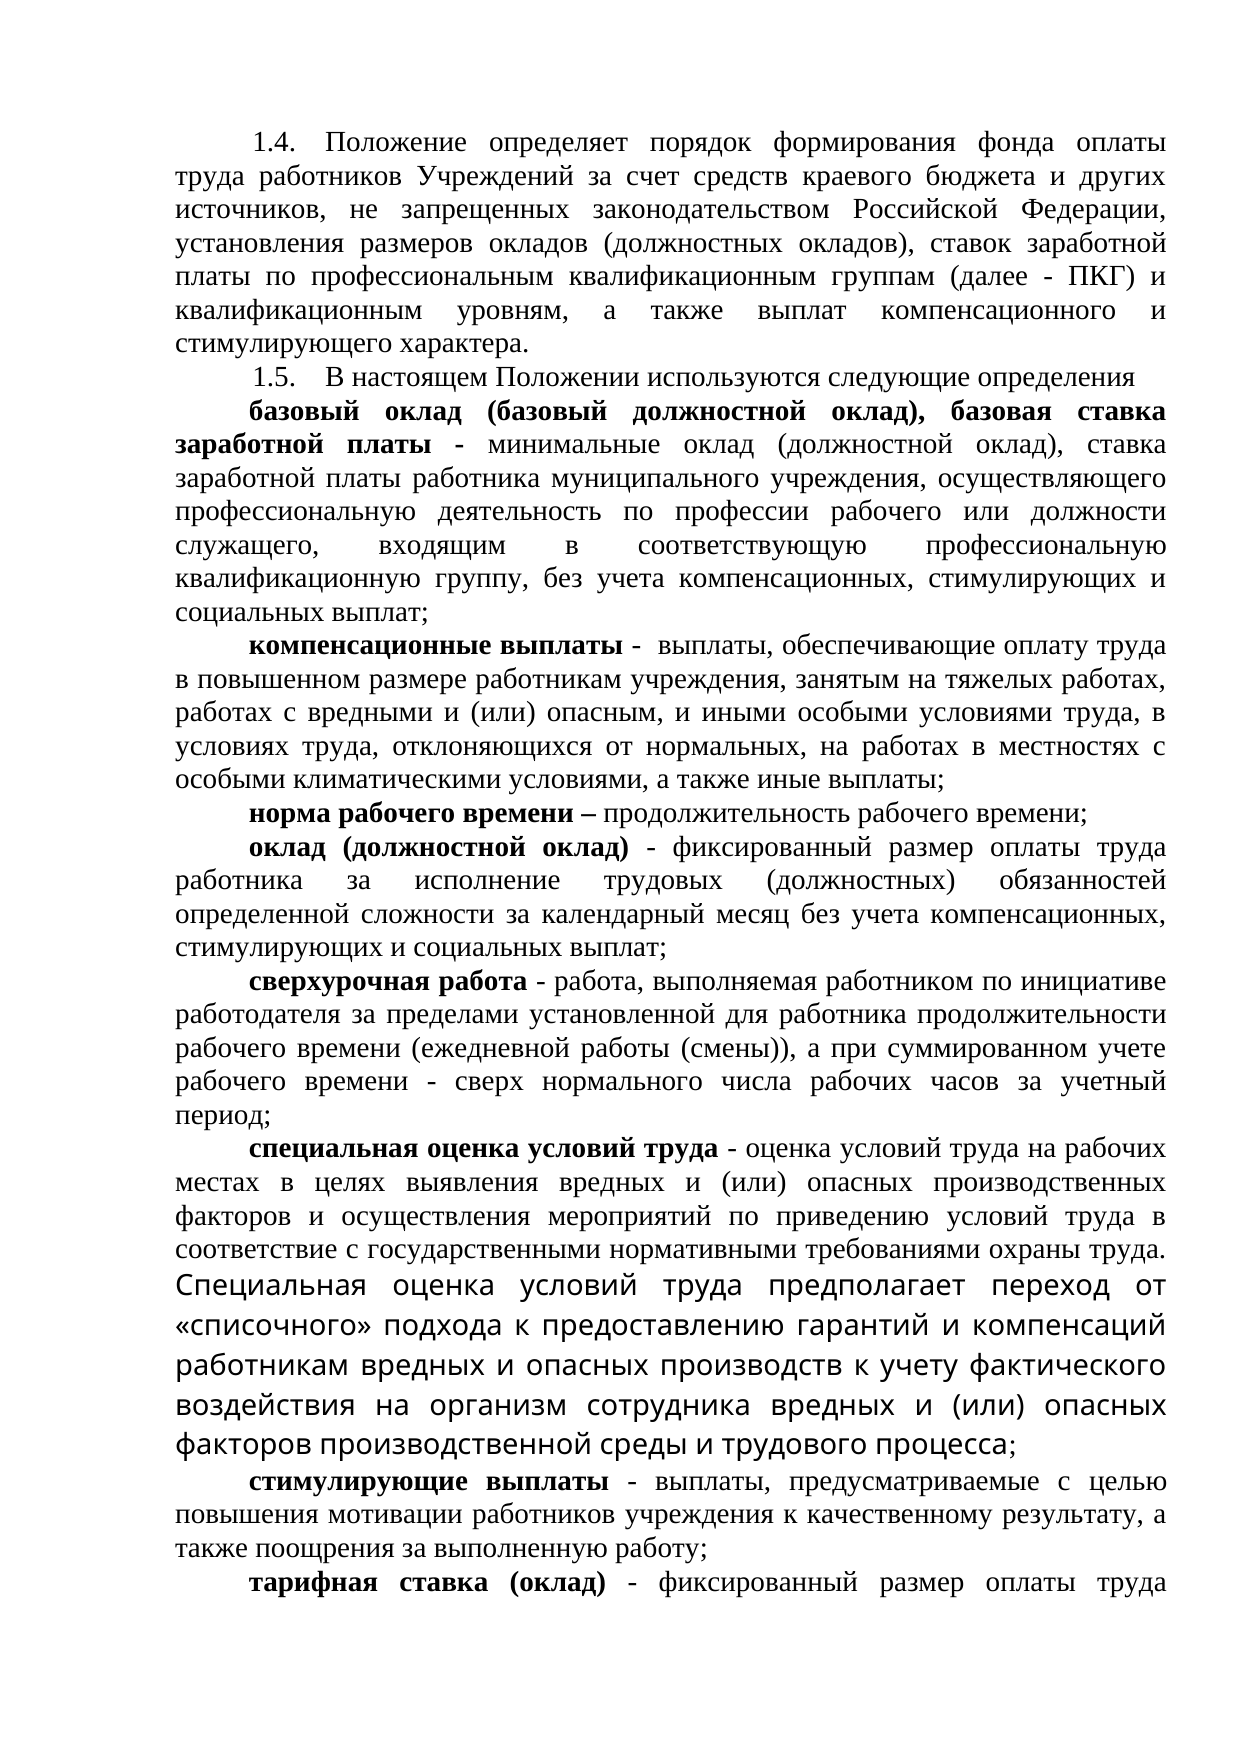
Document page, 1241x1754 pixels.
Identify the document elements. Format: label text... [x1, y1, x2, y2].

list В настоящем Положении используются следующие определения [175, 359, 1167, 393]
text сверхурочная работа - работа, выполняемая работником по инициативе работодателя за пределами установленной для работника продолжительности рабочего времени (ежедневной работы (смены)), а при суммированном учете рабочего времени - сверх нормального числа рабочих часов за учетный период; [175, 963, 1167, 1131]
list Положение определяет порядок формирования фонда оплаты труда работников Учреждений за счет средств краевого бюджета и других источников, не запрещенных законодательством Российской Федерации, установления размеров окладов (должностных окладов), ставок заработной платы по профессиональным квалификационным группам (далее - ПКГ) и квалификационным уровням, а также выплат компенсационного и стимулирующего характера. [175, 124, 1167, 359]
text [175, 1564, 1167, 1597]
text компенсационные выплаты - выплаты, обеспечивающие оплату труда в повышенном размере работникам учреждения, занятым на тяжелых работах, работах с вредными и (или) опасным, и иными особыми условиями труда, в условиях труда, отклоняющихся от нормальных, на работах в местностях с особыми климатическими условиями, а также иные выплаты; [175, 627, 1167, 795]
text норма рабочего времени – продолжительность рабочего времени; [175, 795, 1167, 829]
text стимулирующие выплаты - выплаты, предусматриваемые с целью повышения мотивации работников учреждения к качественному результату, а также поощрения за выполненную работу; [175, 1463, 1167, 1564]
text оклад (должностной оклад) - фиксированный размер оплаты труда работника за исполнение трудовых (должностных) обязанностей определенной сложности за календарный месяц без учета компенсационных, стимулирующих и социальных выплат; [175, 829, 1167, 963]
text базовый оклад (базовый должностной оклад), базовая ставка заработной платы - минимальные оклад (должностной оклад), ставка заработной платы работника муниципального учреждения, осуществляющего профессиональную деятельность по профессии рабочего или должности служащего, входящим в соответствующую профессиональную квалификационную группу, без учета компенсационных, стимулирующих и социальных выплат; [175, 393, 1167, 627]
text специальная оценка условий труда - оценка условий труда на рабочих местах в целях выявления вредных и (или) опасных производственных факторов и осуществления мероприятий по приведению условий труда в соответствие с государственными нормативными требованиями охраны труда. Специальная оценка условий труда предполагает переход от «списочного» подхода к предоставлению гарантий и компенсаций работникам вредных и опасных производств к учету фактического воздействия на организм сотрудника вредных и (или) опасных факторов производственной среды и трудового процесса; [175, 1131, 1167, 1463]
